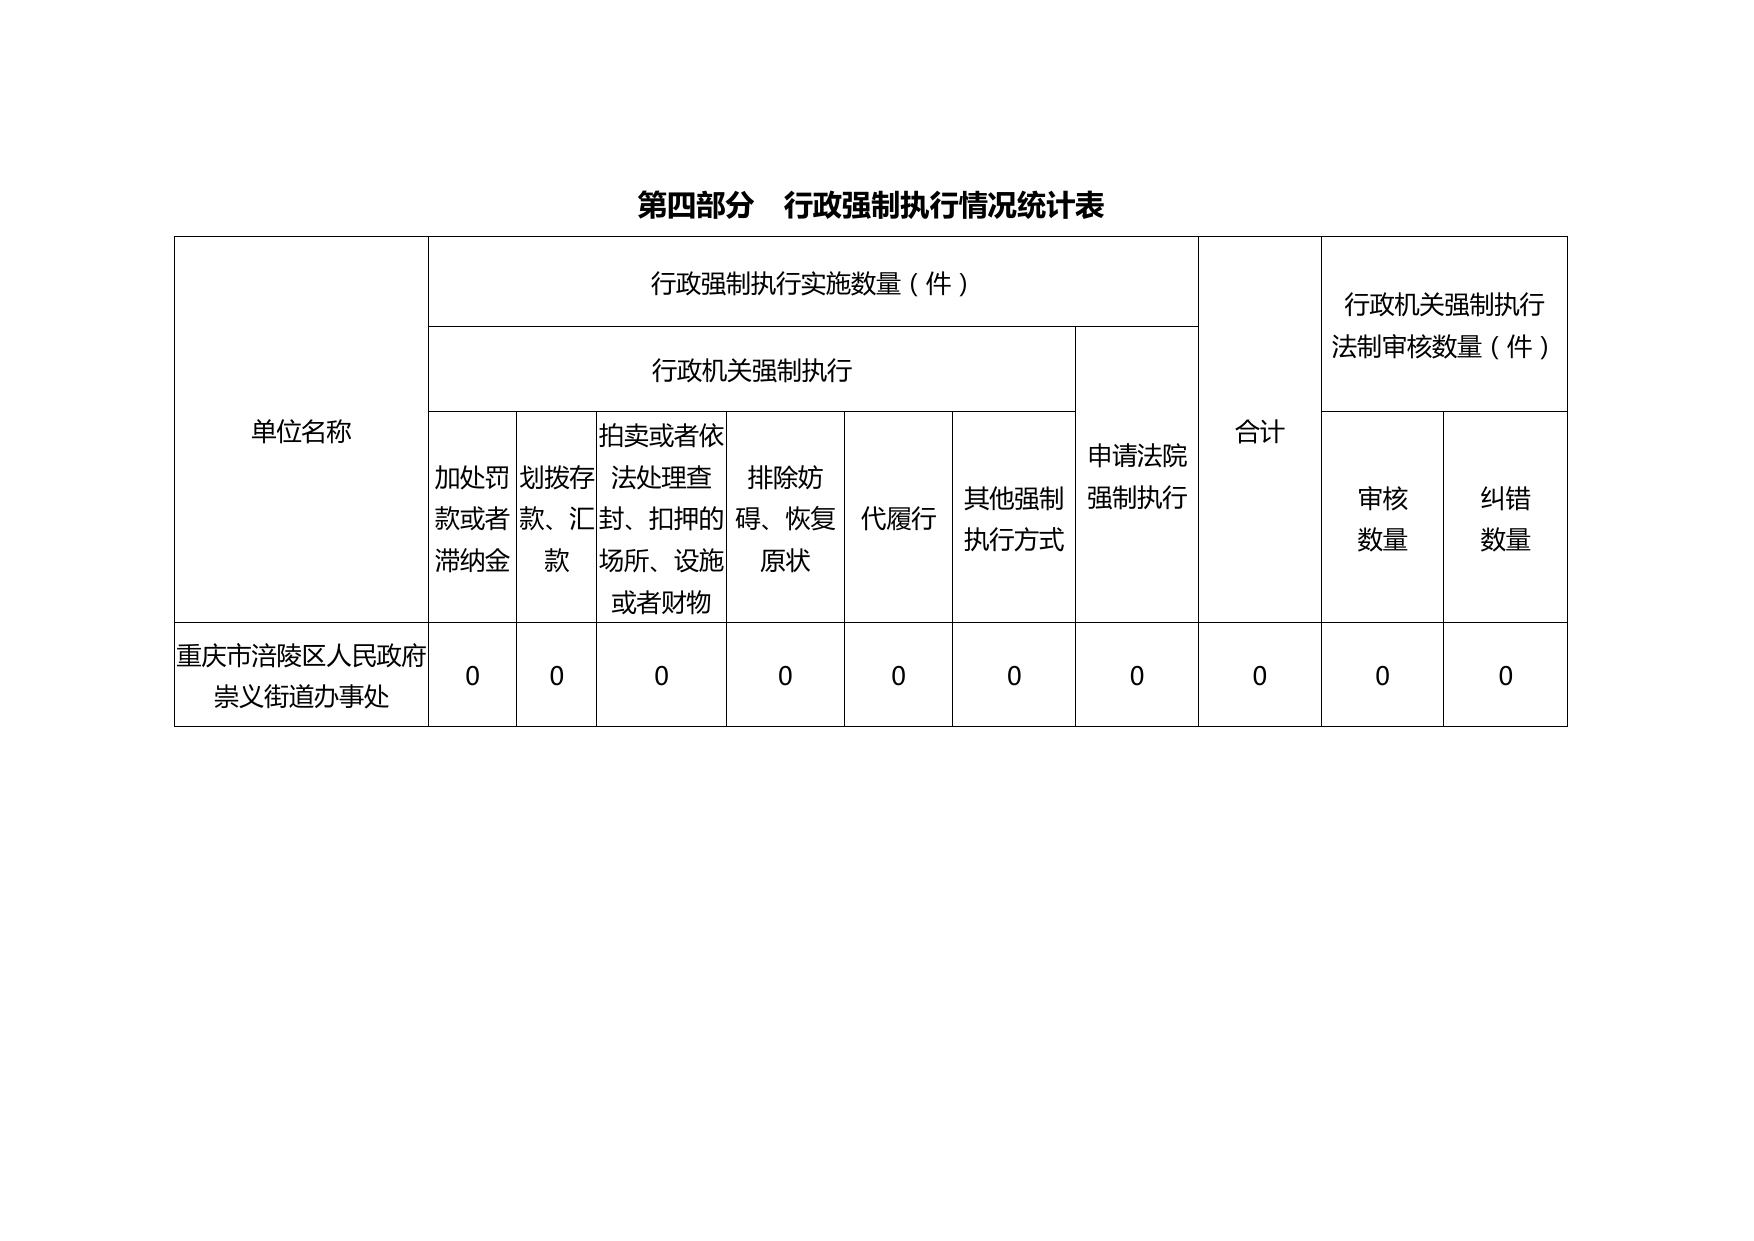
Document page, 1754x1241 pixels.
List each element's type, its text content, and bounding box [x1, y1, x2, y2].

table_cell 申请法院强制执行 [1076, 327, 1198, 622]
table_header 单位名称 [175, 237, 428, 622]
table_cell 0 [845, 623, 952, 726]
table_cell 0 [429, 623, 516, 726]
table_cell 划拨存款、汇款 [517, 412, 596, 622]
table_cell 0 [1199, 623, 1321, 726]
table_cell 审核 数量 [1322, 412, 1443, 622]
text 第四部分 行政强制执行情况统计表 [207, 171, 1535, 236]
table_header 行政强制执行实施数量（件） [429, 237, 1198, 326]
table_cell 其他强制 执行方式 [953, 412, 1075, 622]
table_cell 重庆市涪陵区人民政府崇义街道办事处 [175, 623, 428, 726]
table_cell 纠错 数量 [1444, 412, 1567, 622]
table_cell 排除妨碍、恢复原状 [727, 412, 844, 622]
table_cell 行政机关强制执行 [429, 327, 1075, 411]
table_header 行政机关强制执行 法制审核数量（件） [1322, 237, 1567, 411]
table_cell 0 [1076, 623, 1198, 726]
table_cell 0 [1444, 623, 1567, 726]
table_cell 0 [597, 623, 726, 726]
table_cell 0 [953, 623, 1075, 726]
table_cell 0 [1322, 623, 1443, 726]
table_cell 0 [727, 623, 844, 726]
table_cell 代履行 [845, 412, 952, 622]
table_header 合计 [1199, 237, 1321, 622]
table_cell 拍卖或者依法处理查封、扣押的场所、设施或者财物 [597, 412, 726, 622]
table_cell 0 [517, 623, 596, 726]
table_cell 加处罚款或者滞纳金 [429, 412, 516, 622]
